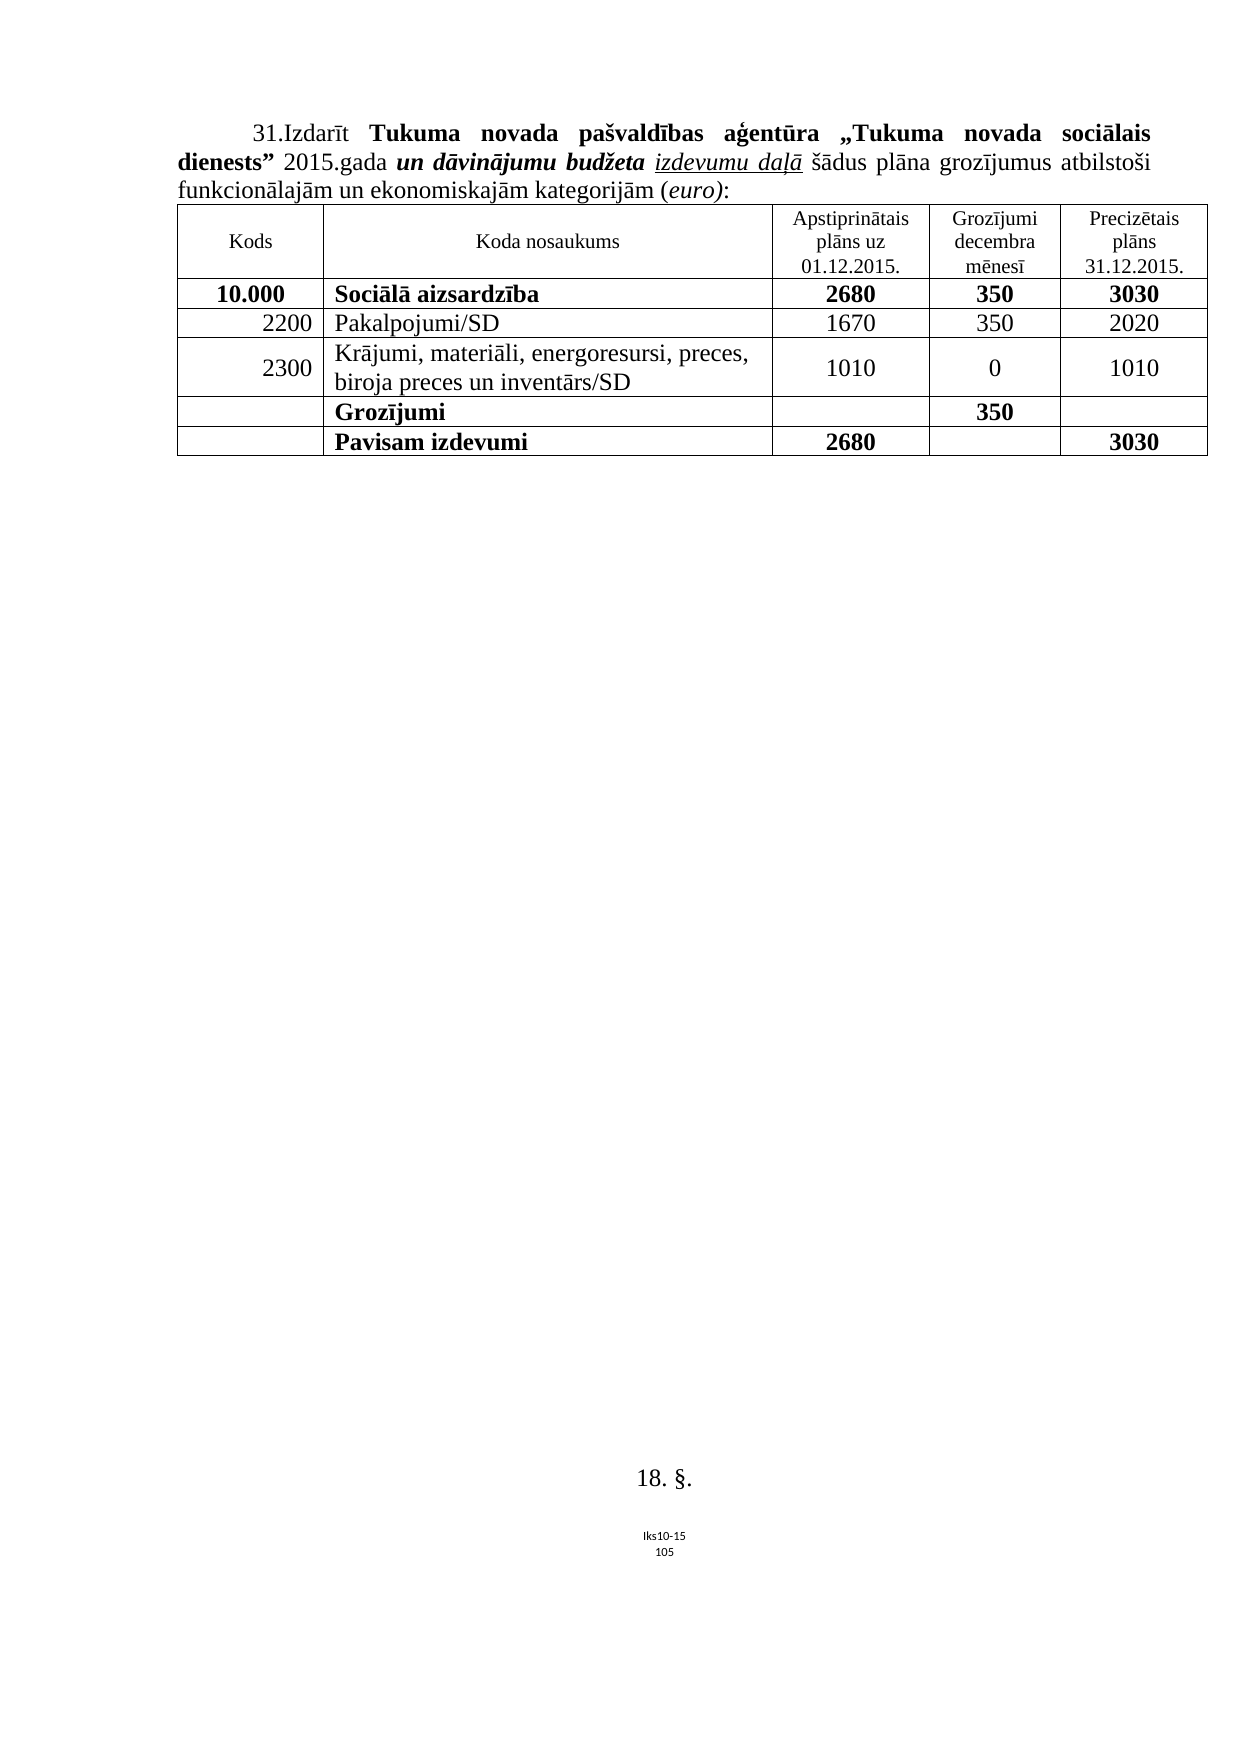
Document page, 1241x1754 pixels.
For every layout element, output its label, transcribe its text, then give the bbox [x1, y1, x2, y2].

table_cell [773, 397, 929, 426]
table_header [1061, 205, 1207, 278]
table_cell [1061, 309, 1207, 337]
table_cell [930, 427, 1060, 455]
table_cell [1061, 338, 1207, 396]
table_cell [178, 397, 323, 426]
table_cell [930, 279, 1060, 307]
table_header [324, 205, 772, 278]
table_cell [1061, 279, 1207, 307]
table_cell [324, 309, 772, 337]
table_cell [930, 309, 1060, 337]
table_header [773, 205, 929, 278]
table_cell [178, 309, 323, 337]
text 18. §. [177, 1463, 1152, 1491]
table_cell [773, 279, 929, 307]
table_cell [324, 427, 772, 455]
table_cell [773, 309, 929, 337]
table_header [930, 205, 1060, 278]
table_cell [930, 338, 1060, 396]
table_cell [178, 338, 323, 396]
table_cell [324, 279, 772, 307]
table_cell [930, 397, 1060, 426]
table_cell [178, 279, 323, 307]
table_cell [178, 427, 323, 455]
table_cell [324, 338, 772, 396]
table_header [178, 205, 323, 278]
text 31.Izdarīt Tukuma novada pašvaldības aģentūra „Tukuma novada sociālais dienests” 2015.gada un dāvinājumu budžeta izdevumu daļā šādus plāna grozījumus atbilstoši funkcionālajām un ekonomiskajām kategorijām (euro): [177, 118, 1152, 204]
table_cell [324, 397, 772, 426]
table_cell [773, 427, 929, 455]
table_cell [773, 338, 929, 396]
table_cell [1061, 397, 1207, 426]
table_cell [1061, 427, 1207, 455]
